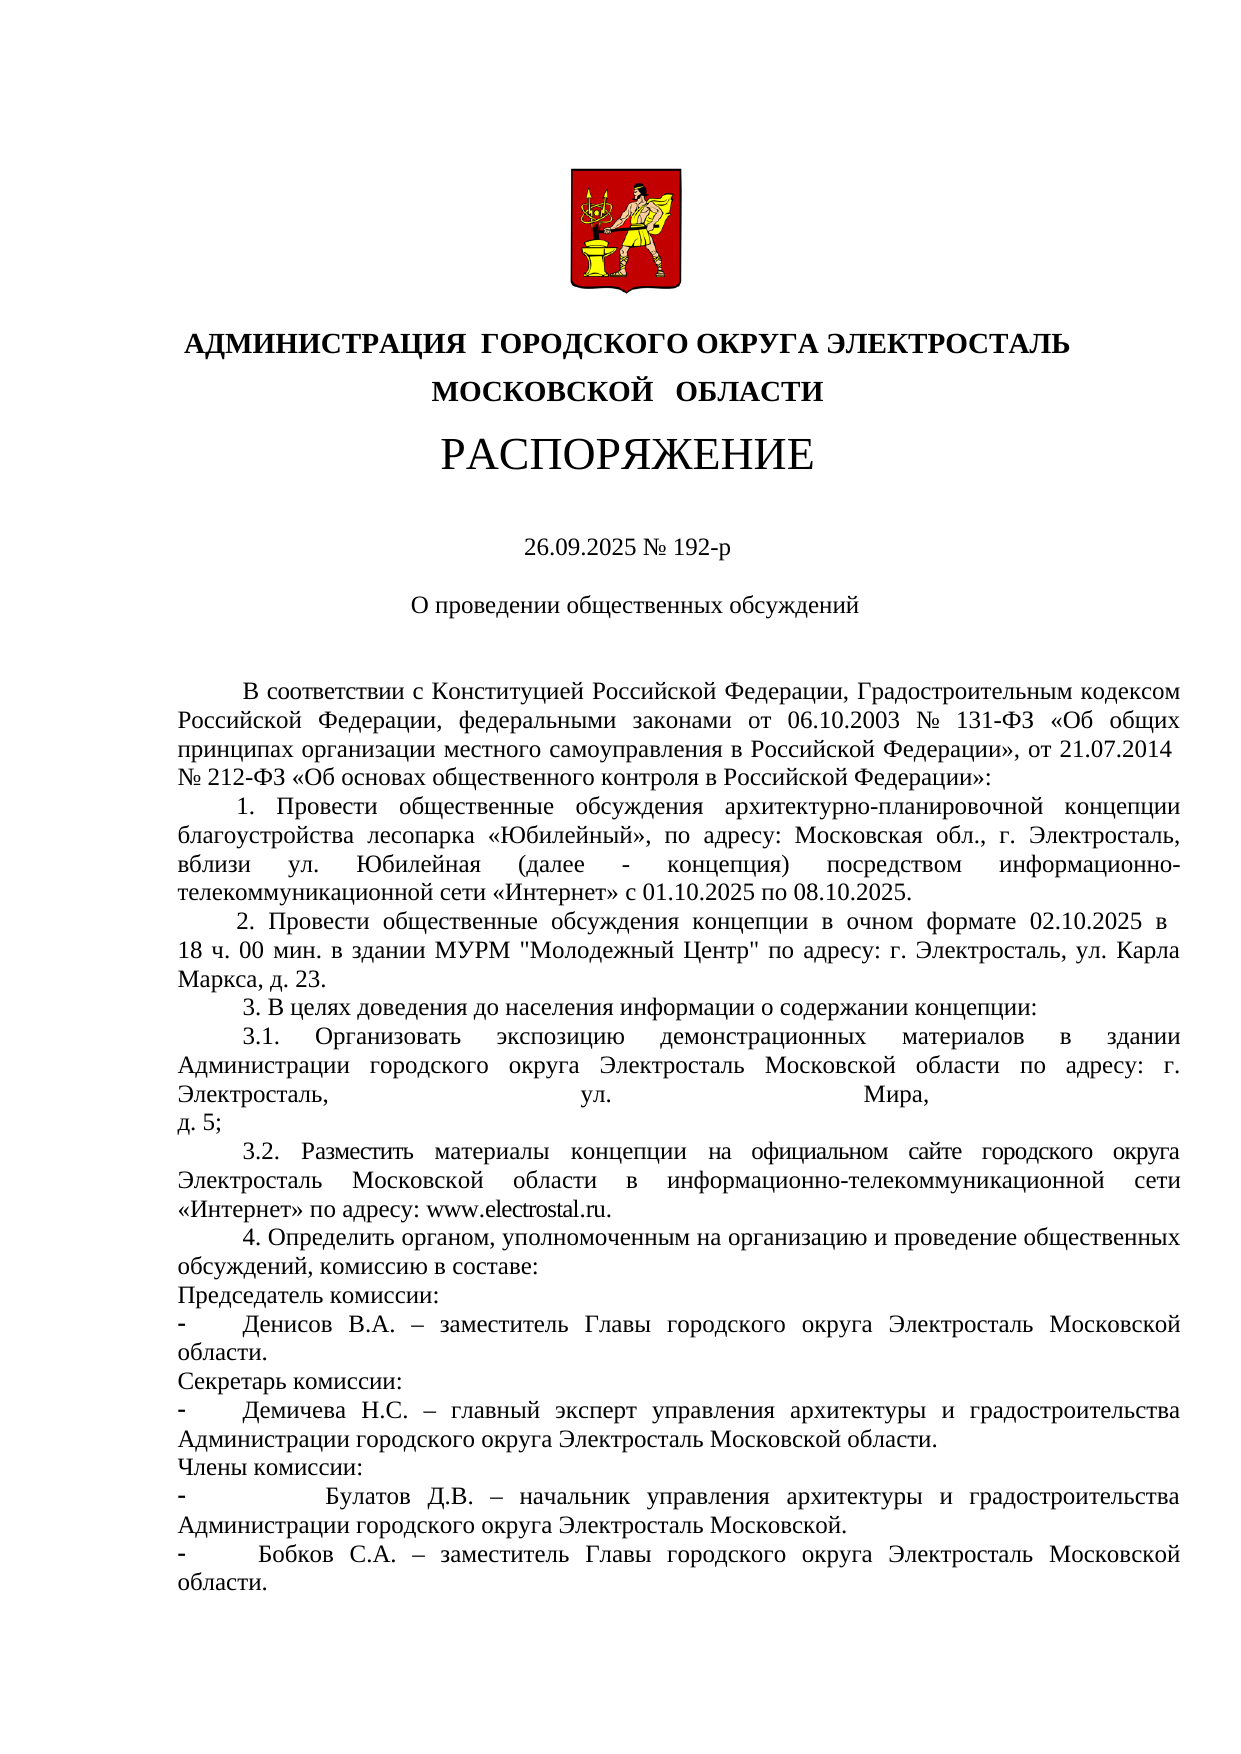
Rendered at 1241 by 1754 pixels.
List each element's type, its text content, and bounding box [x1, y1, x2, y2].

list Денисов В.А. – заместитель Главы городского округа Электросталь Московской области. [177, 1309, 1181, 1366]
text 3.1. Организовать экспозицию демонстрационных материалов в здании Администрации городского округа Электросталь Московской области по адресу: г. Электросталь, ул. Мира, д. 5; [177, 1021, 1181, 1136]
text О проведении общественных обсуждений [88, 590, 1181, 619]
text Члены комиссии: [177, 1452, 1181, 1481]
text 4. Определить органом, уполномоченным на организацию и проведение общественных обсуждений, комиссию в составе: [177, 1222, 1181, 1280]
text АДМИНИСТРАЦИЯ ГОРОДСКОГО ОКРУГА ЭЛЕКТРОСТАЛЬ [15, 326, 1240, 360]
text В соответствии с Конституцией Российской Федерации, Градостроительным кодексом Российской Федерации, федеральными законами от 06.10.2003 № 131-ФЗ «Об общих принципах организации местного самоуправления в Российской Федерации», от 21.07.2014 № 212-ФЗ «Об основах общественного контроля в Российской Федерации»: [177, 676, 1181, 791]
text Секретарь комиссии: [177, 1366, 1181, 1395]
picture [560, 160, 695, 298]
text 1. Провести общественные обсуждения архитектурно-планировочной концепции благоустройства лесопарка «Юбилейный», по адресу: Московская обл., г. Электросталь, вблизи ул. Юбилейная (далее - концепция) посредством информационно-телекоммуникационной сети «Интернет» c 01.10.2025 по 08.10.2025. [177, 791, 1181, 906]
text 26.09.2025 № 192-р [15, 532, 1240, 561]
text Председатель комиссии: [177, 1280, 1181, 1309]
text 3. В целях доведения до населения информации о содержании концепции: [177, 992, 1181, 1021]
list Булатов Д.В. – начальник управления архитектуры и градостроительства Администрации городского округа Электросталь Московской. [177, 1481, 1181, 1539]
list Демичева Н.С. – главный эксперт управления архитектуры и градостроительства Администрации городского округа Электросталь Московской области. [177, 1395, 1181, 1452]
text 2. Провести общественные обсуждения концепции в очном формате 02.10.2025 в 18 ч. 00 мин. в здании МУРМ "Молодежный Центр" по адресу: г. Электросталь, ул. Карла Маркса, д. 23. [177, 906, 1181, 992]
list Бобков С.А. – заместитель Главы городского округа Электросталь Московской области. [177, 1539, 1181, 1596]
list 3.2. Разместить материалы концепции на официальном сайте городского округа Электросталь Московской области в информационно-телекоммуникационной сети «Интернет» по адресу: www.electrostal.ru. [177, 1136, 1181, 1222]
text РАСПОРЯЖЕНИЕ [15, 427, 1240, 480]
text МОСКОВСКОЙ ОБЛАСТИ [15, 374, 1240, 408]
